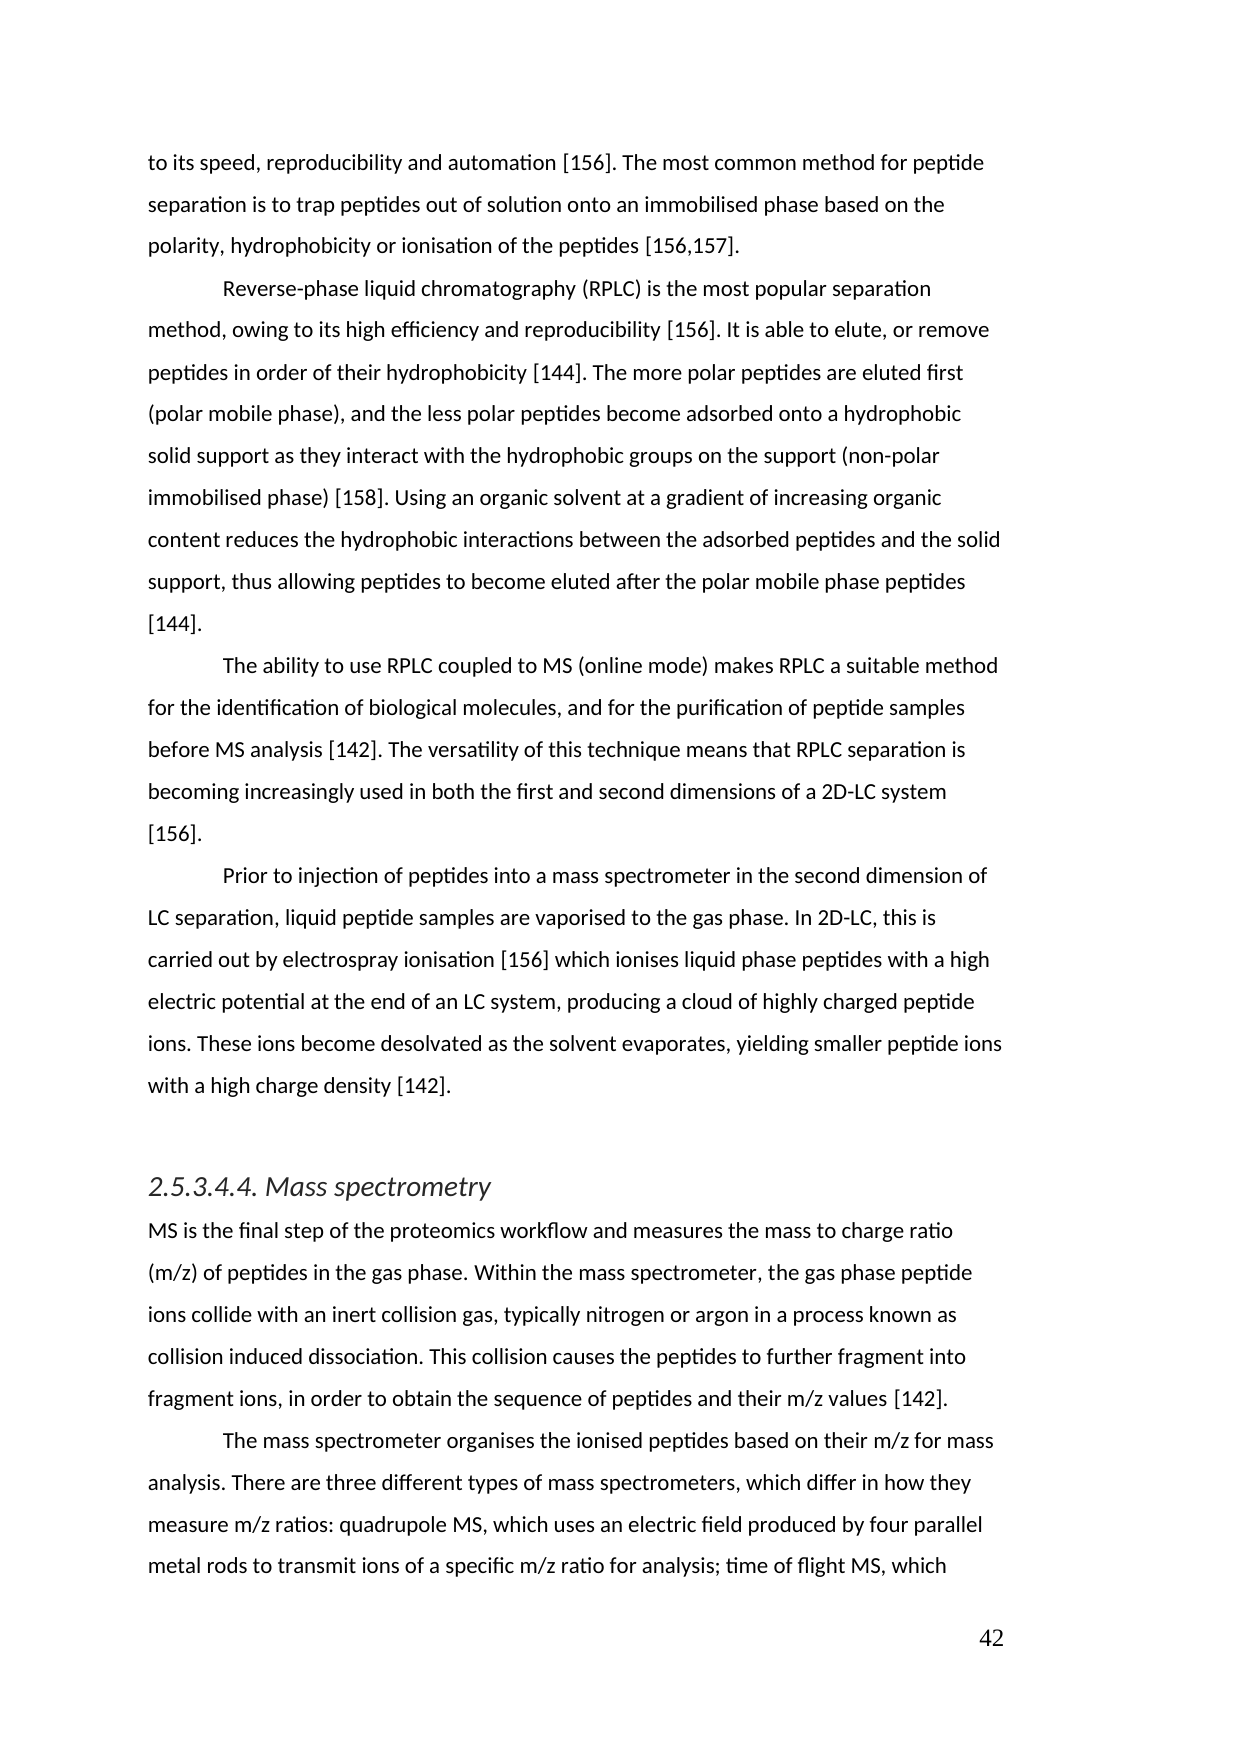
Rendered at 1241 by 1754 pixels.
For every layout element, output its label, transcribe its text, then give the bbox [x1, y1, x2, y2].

text Reverse-phase liquid chromatography (RPLC) is the most popular separation method, owing to its high efficiency and reproducibility [156]. It is able to elute, or remove peptides in order of their hydrophobicity [144]. The more polar peptides are eluted first (polar mobile phase), and the less polar peptides become adsorbed onto a hydrophobic solid support as they interact with the hydrophobic groups on the support (non-polar immobilised phase) [158]. Using an organic solvent at a gradient of increasing organic content reduces the hydrophobic interactions between the adsorbed peptides and the solid support, thus allowing peptides to become eluted after the polar mobile phase peptides [144]. [148, 274, 1004, 637]
text MS is the final step of the proteomics workflow and measures the mass to charge ratio (m/z) of peptides in the gas phase. Within the mass spectrometer, the gas phase peptide ions collide with an inert collision gas, typically nitrogen or argon in a process known as collision induced dissociation. This collision causes the peptides to further fragment into fragment ions, in order to obtain the sequence of peptides and their m/z values [142]. [148, 1216, 1004, 1412]
text The ability to use RPLC coupled to MS (online mode) makes RPLC a suitable method for the identification of biological molecules, and for the purification of peptide samples before MS analysis [142]. The versatility of this technique means that RPLC separation is becoming increasingly used in both the first and second dimensions of a 2D-LC system [156]. [148, 651, 1004, 847]
subtitle 2.5.3.4.4. Mass spectrometry [148, 1168, 1004, 1203]
text Prior to injection of peptides into a mass spectrometer in the second dimension of LC separation, liquid peptide samples are vaporised to the gas phase. In 2D-LC, this is carried out by electrospray ionisation [156] which ionises liquid phase peptides with a high electric potential at the end of an LC system, producing a cloud of highly charged peptide ions. These ions become desolvated as the solvent evaporates, yielding smaller peptide ions with a high charge density [142]. [148, 861, 1004, 1099]
